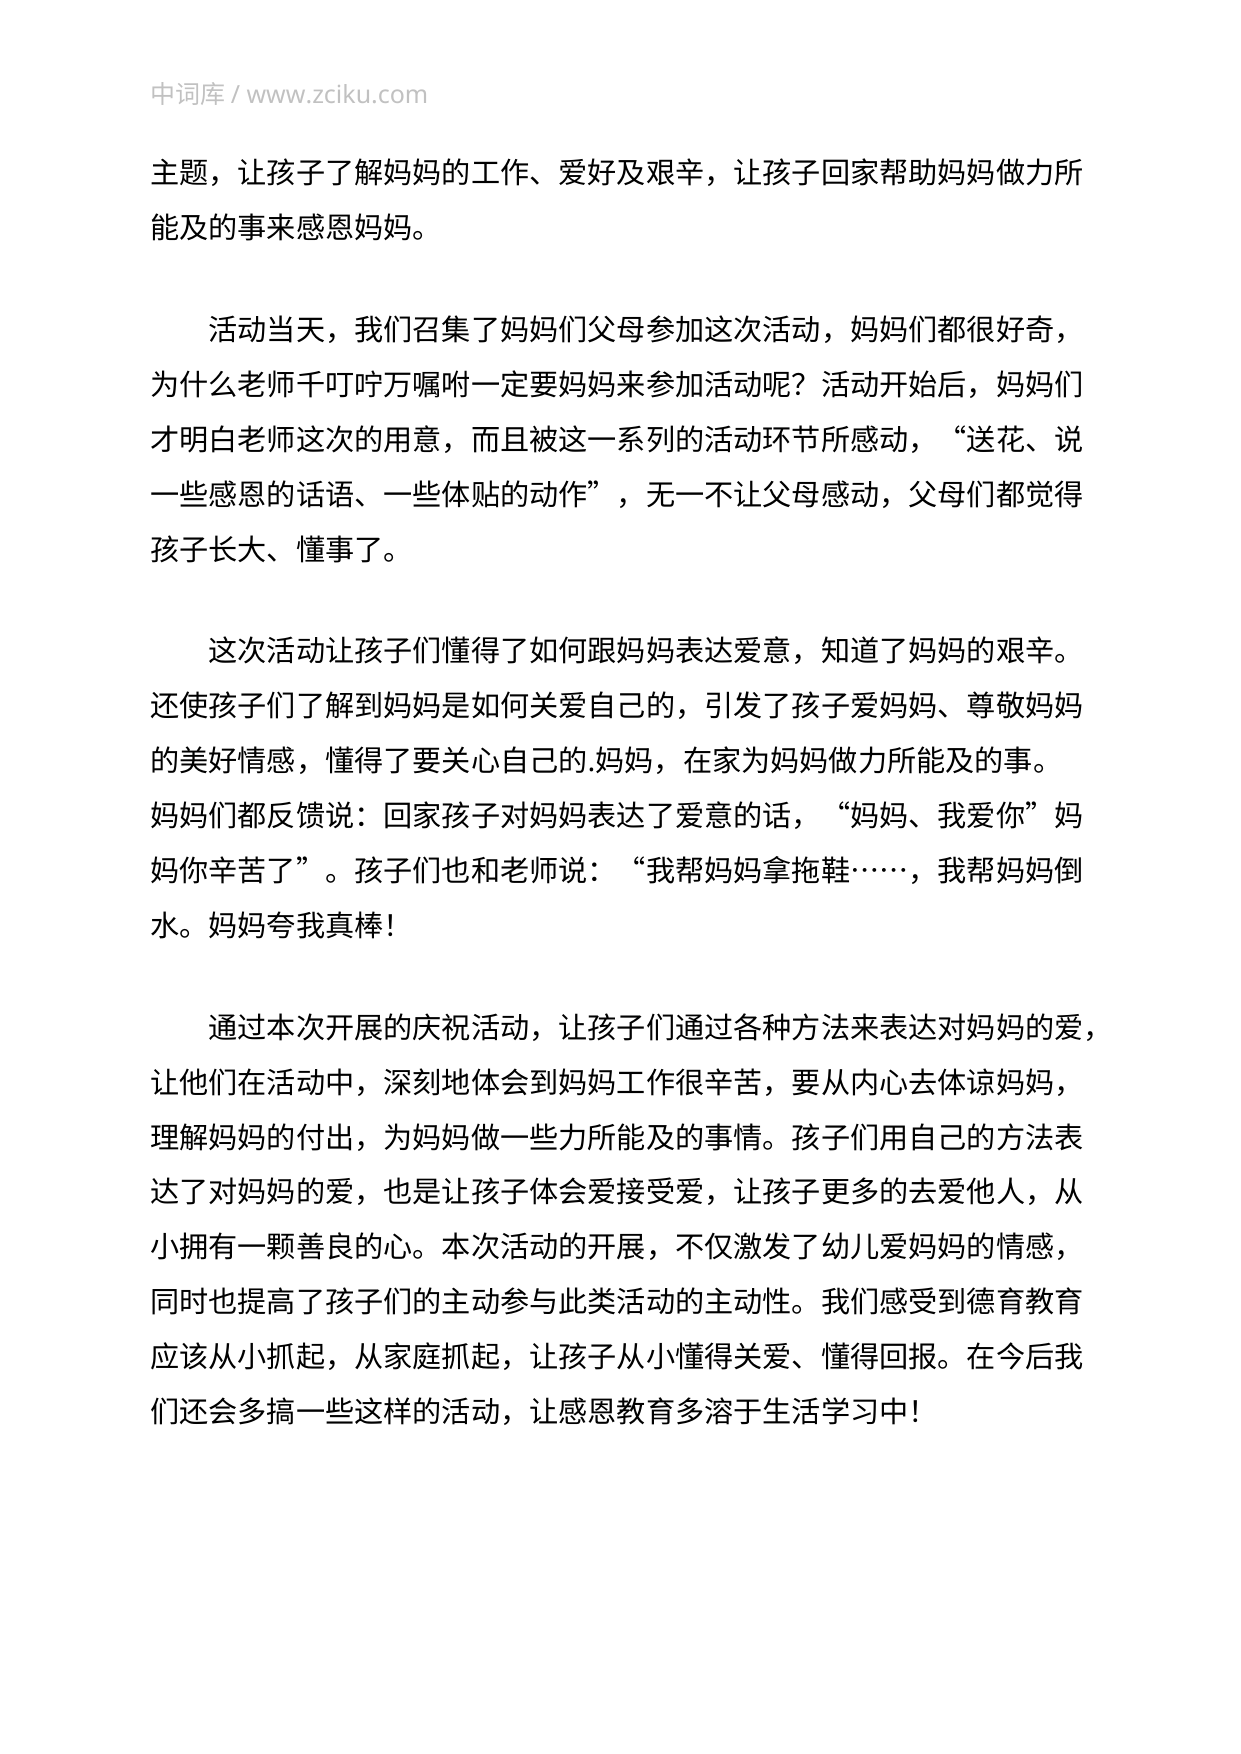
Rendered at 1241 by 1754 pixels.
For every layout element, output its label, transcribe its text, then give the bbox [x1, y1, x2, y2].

text 活动当天，我们召集了妈妈们父母参加这次活动，妈妈们都很好奇，为什么老师千叮咛万嘱咐一定要妈妈来参加活动呢？活动开始后，妈妈们才明白老师这次的用意，而且被这一系列的活动环节所感动，“送花、说一些感恩的话语、一些体贴的动作”，无一不让父母感动，父母们都觉得孩子长大、懂事了。 [150, 307, 1090, 568]
text 通过本次开展的庆祝活动，让孩子们通过各种方法来表达对妈妈的爱，让他们在活动中，深刻地体会到妈妈工作很辛苦，要从内心去体谅妈妈，理解妈妈的付出，为妈妈做一些力所能及的事情。孩子们用自己的方法表达了对妈妈的爱，也是让孩子体会爱接受爱，让孩子更多的去爱他人，从小拥有一颗善良的心。本次活动的开展，不仅激发了幼儿爱妈妈的情感，同时也提高了孩子们的主动参与此类活动的主动性。我们感受到德育教育应该从小抓起，从家庭抓起，让孩子从小懂得关爱、懂得回报。在今后我们还会多搞一些这样的活动，让感恩教育多溶于生活学习中！ [150, 1004, 1090, 1431]
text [150, 150, 1090, 247]
text 这次活动让孩子们懂得了如何跟妈妈表达爱意，知道了妈妈的艰辛。还使孩子们了解到妈妈是如何关爱自己的，引发了孩子爱妈妈、尊敬妈妈的美好情感，懂得了要关心自己的.妈妈，在家为妈妈做力所能及的事。妈妈们都反馈说：回家孩子对妈妈表达了爱意的话，“妈妈、我爱你”妈妈你辛苦了”。孩子们也和老师说：“我帮妈妈拿拖鞋……，我帮妈妈倒水。妈妈夸我真棒！ [150, 628, 1090, 945]
